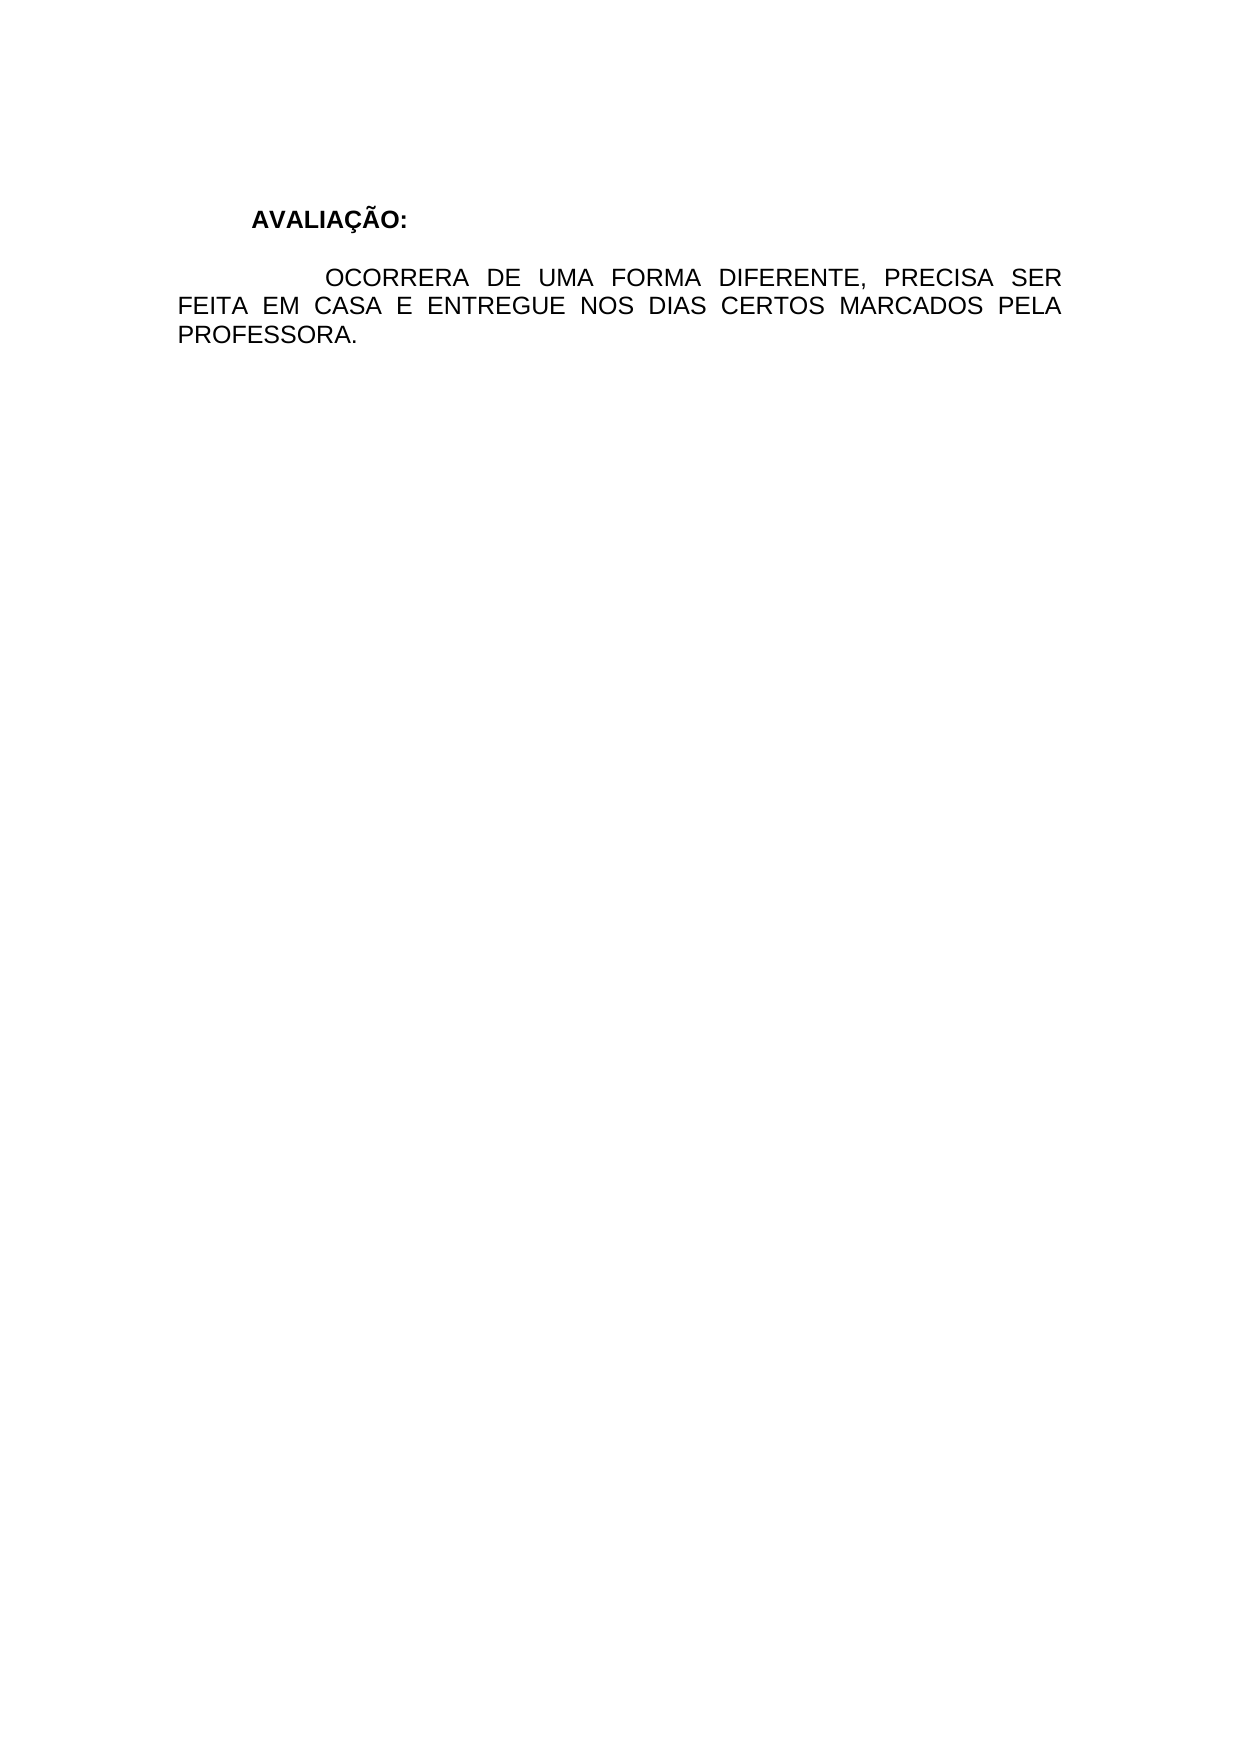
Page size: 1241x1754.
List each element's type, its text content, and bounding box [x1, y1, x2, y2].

text OCORRERA DE UMA FORMA DIFERENTE, PRECISA SER FEITA EM CASA E ENTREGUE NOS DIAS CERTOS MARCADOS PELA PROFESSORA. [177, 263, 1063, 349]
text AVALIAÇÃO: [177, 205, 1063, 234]
